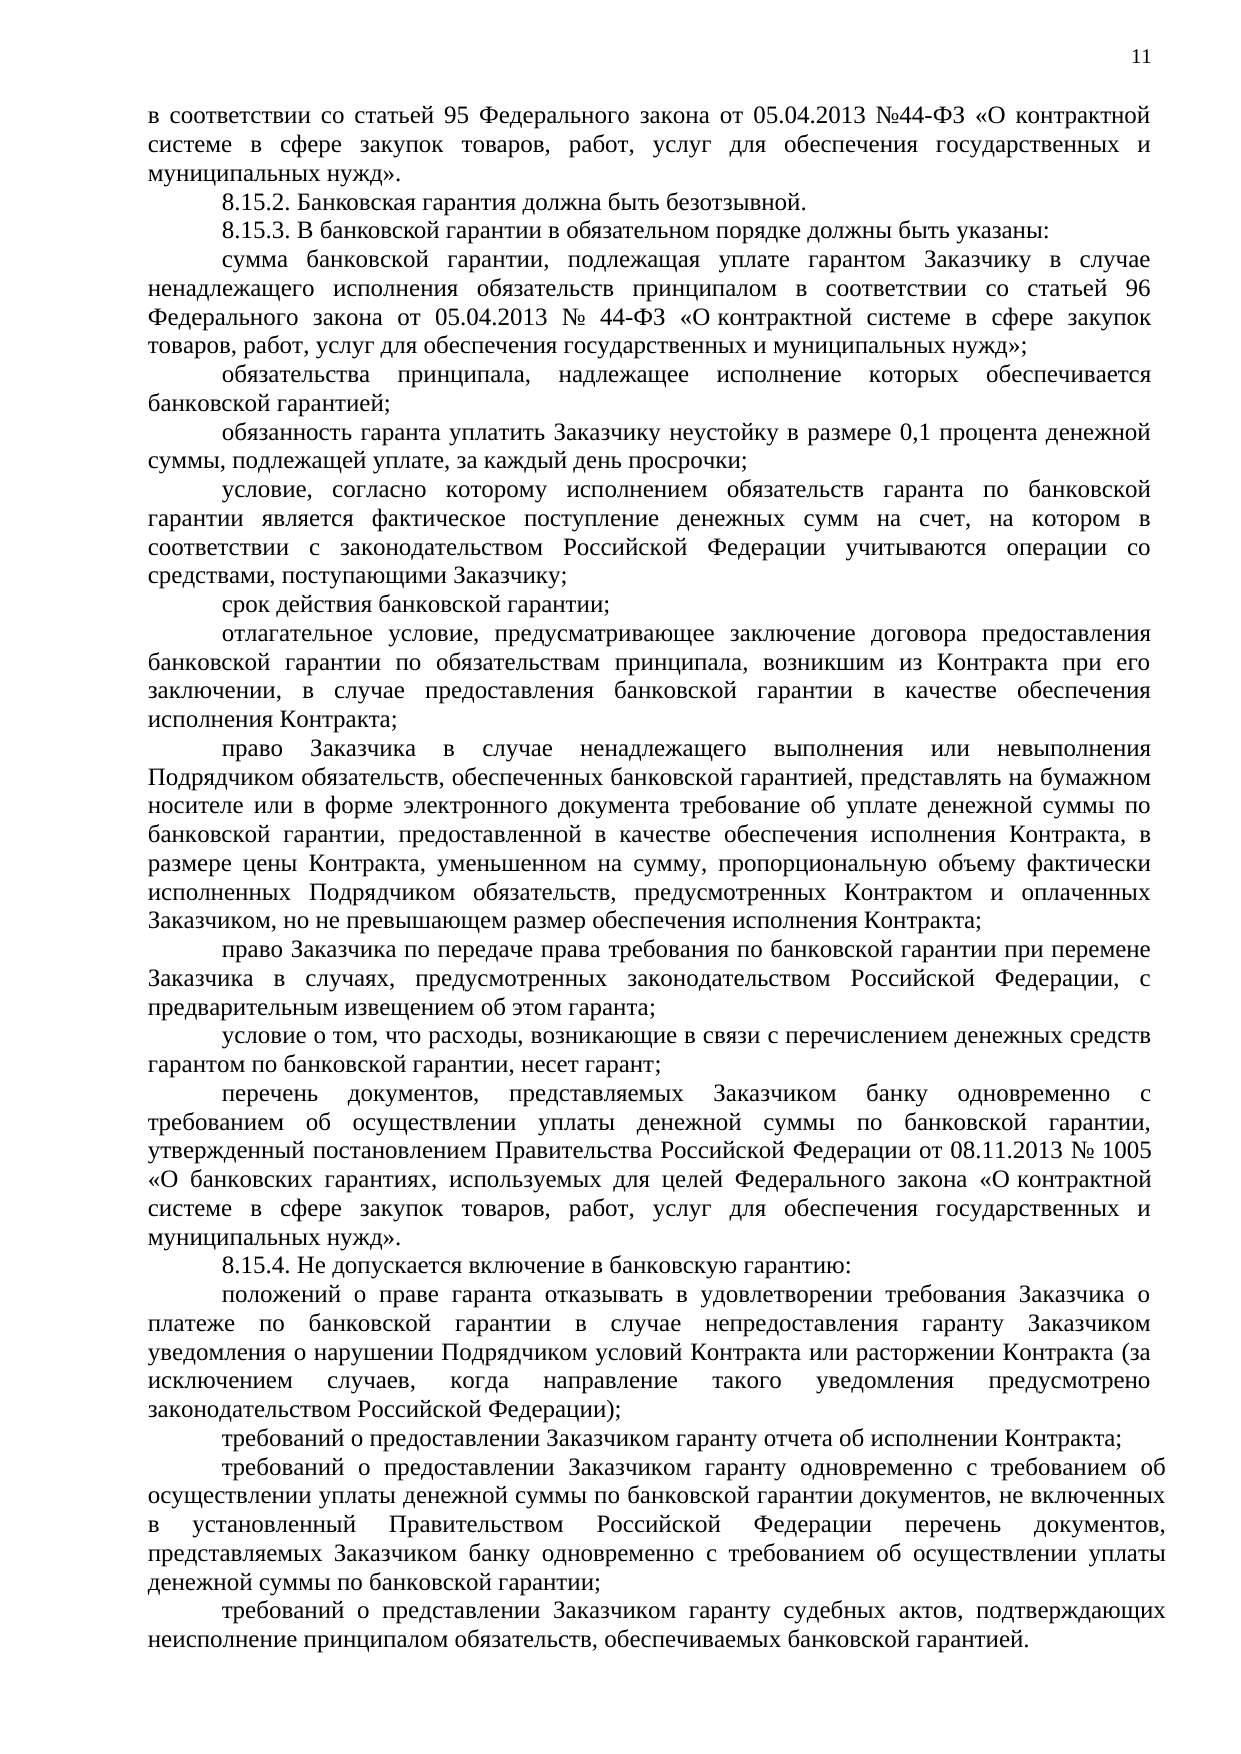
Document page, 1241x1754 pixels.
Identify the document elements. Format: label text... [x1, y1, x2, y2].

text отлагательное условие, предусматривающее заключение договора предоставления банковской гарантии по обязательствам принципала, возникшим из Контракта при его заключении, в случае предоставления банковской гарантии в качестве обеспечения исполнения Контракта; [148, 618, 1152, 733]
text сумма банковской гарантии, подлежащая уплате гарантом Заказчику в случае ненадлежащего исполнения обязательств принципалом в соответствии со статьей 96 Федерального закона от 05.04.2013 № 44-ФЗ «О контрактной системе в сфере закупок товаров, работ, услуг для обеспечения государственных и муниципальных нужд»; [148, 244, 1152, 359]
text обязательства принципала, надлежащее исполнение которых обеспечивается банковской гарантией; [148, 359, 1152, 417]
text условие, согласно которому исполнением обязательств гаранта по банковской гарантии является фактическое поступление денежных сумм на счет, на котором в соответствии с законодательством Российской Федерации учитываются операции со средствами, поступающими Заказчику; [148, 474, 1152, 589]
text обязанность гаранта уплатить Заказчику неустойку в размере 0,1 процента денежной суммы, подлежащей уплате, за каждый день просрочки; [148, 417, 1152, 474]
text перечень документов, представляемых Заказчиком банку одновременно с требованием об осуществлении уплаты денежной суммы по банковской гарантии, утвержденный постановлением Правительства Российской Федерации от 08.11.2013 № 1005 «О банковских гарантиях, используемых для целей Федерального закона «О контрактной системе в сфере закупок товаров, работ, услуг для обеспечения государственных и муниципальных нужд». [148, 1078, 1152, 1250]
text 8.15.3. В банковской гарантии в обязательном порядке должны быть указаны: [222, 215, 1152, 244]
text 8.15.2. Банковская гарантия должна быть безотзывной. [148, 187, 1152, 215]
text требований о представлении Заказчиком гаранту судебных актов, подтверждающих неисполнение принципалом обязательств, обеспечиваемых банковской гарантией. [148, 1595, 1167, 1653]
text требований о предоставлении Заказчиком гаранту одновременно с требованием об осуществлении уплаты денежной суммы по банковской гарантии документов, не включенных в установленный Правительством Российской Федерации перечень документов, представляемых Заказчиком банку одновременно с требованием об осуществлении уплаты денежной суммы по банковской гарантии; [148, 1452, 1167, 1595]
text срок действия банковской гарантии; [148, 589, 1152, 618]
text право Заказчика в случае ненадлежащего выполнения или невыполнения Подрядчиком обязательств, обеспеченных банковской гарантией, представлять на бумажном носителе или в форме электронного документа требование об уплате денежной суммы по банковской гарантии, предоставленной в качестве обеспечения исполнения Контракта, в размере цены Контракта, уменьшенном на сумму, пропорциональную объему фактически исполненных Подрядчиком обязательств, предусмотренных Контрактом и оплаченных Заказчиком, но не превышающем размер обеспечения исполнения Контракта; [148, 733, 1152, 934]
text условие о том, что расходы, возникающие в связи с перечислением денежных средств гарантом по банковской гарантии, несет гарант; [148, 1020, 1152, 1078]
text право Заказчика по передаче права требования по банковской гарантии при перемене Заказчика в случаях, предусмотренных законодательством Российской Федерации, с предварительным извещением об этом гаранта; [148, 934, 1152, 1020]
text 8.15.4. Не допускается включение в банковскую гарантию: [148, 1250, 1152, 1279]
text положений о праве гаранта отказывать в удовлетворении требования Заказчика о платеже по банковской гарантии в случае непредоставления гаранту Заказчиком уведомления о нарушении Подрядчиком условий Контракта или расторжении Контракта (за исключением случаев, когда направление такого уведомления предусмотрено законодательством Российской Федерации); [148, 1279, 1152, 1423]
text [148, 100, 1152, 187]
text требований о предоставлении Заказчиком гаранту отчета об исполнении Контракта; [148, 1423, 1167, 1452]
